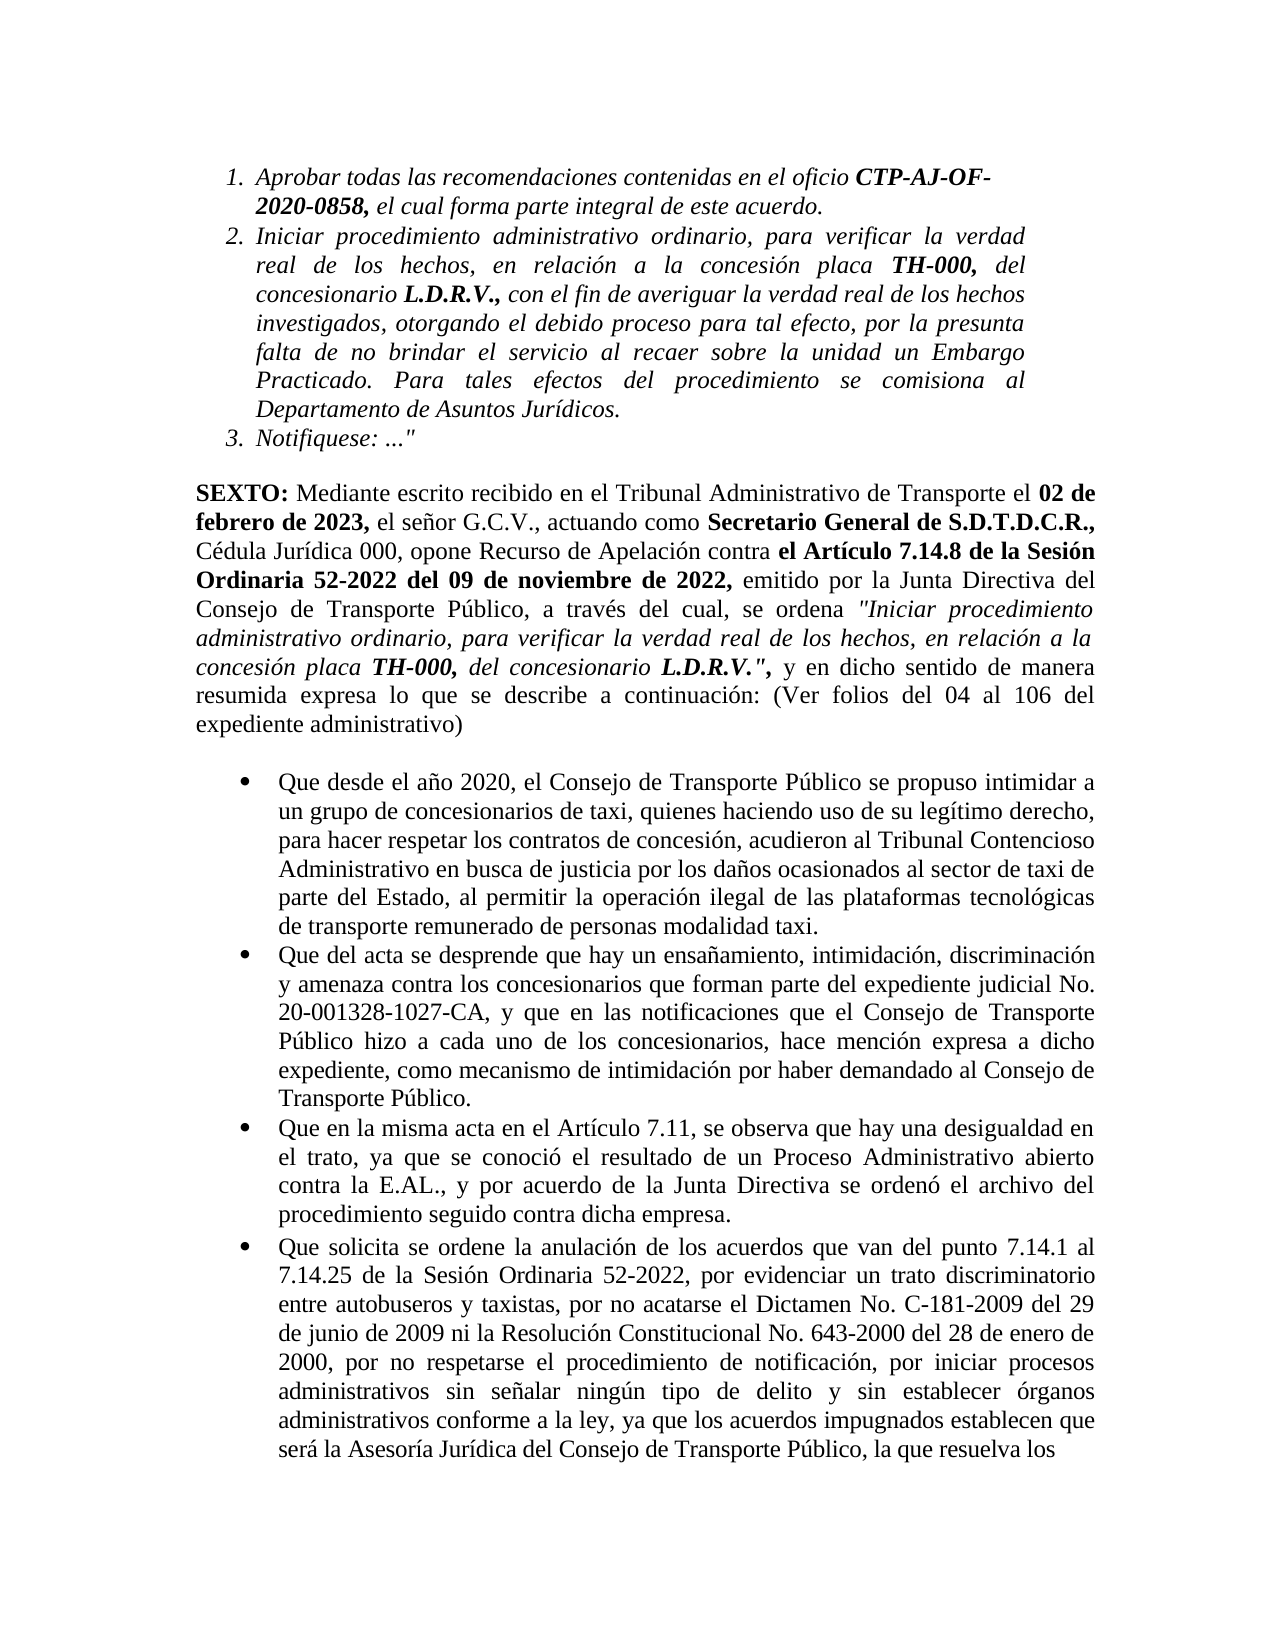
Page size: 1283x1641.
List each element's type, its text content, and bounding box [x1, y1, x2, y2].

list Que del acta se desprende que hay un ensañamiento, intimidación, discriminación y amenaza contra los concesionarios que forman parte del expediente judicial No. 20-001328-1027-CA, y que en las notificaciones que el Consejo de Transporte Público hizo a cada uno de los concesionarios, hace mención expresa a dicho expediente, como mecanismo de intimidación por haber demandado al Consejo de Transporte Público. [241, 941, 1096, 1112]
list Notifiquese: ..." [226, 424, 1096, 453]
text SEXTO: Mediante escrito recibido en el Tribunal Administrativo de Transporte el 02 de febrero de 2023, el señor G.C.V., actuando como Secretario General de S.D.T.D.C.R., Cédula Jurídica 000, opone Recurso de Apelación contra el Artículo 7.14.8 de la Sesión Ordinaria 52-2022 del 09 de noviembre de 2022, emitido por la Junta Directiva del Consejo de Transporte Público, a través del cual, se ordena "Iniciar procedimiento administrativo ordinario, para verificar la verdad real de los hechos, en relación a la concesión placa TH-000, del concesionario L.D.R.V.", y en dicho sentido de manera resumida expresa lo que se describe a continuación: (Ver folios del 04 al 106 del expediente administrativo) [196, 479, 1096, 738]
list Que desde el año 2020, el Consejo de Transporte Público se propuso intimidar a un grupo de concesionarios de taxi, quienes haciendo uso de su legítimo derecho, para hacer respetar los contratos de concesión, acudieron al Tribunal Contencioso Administrativo en busca de justicia por los daños ocasionados al sector de taxi de parte del Estado, al permitir la operación ilegal de las plataformas tecnológicas de transporte remunerado de personas modalidad taxi. [241, 767, 1096, 941]
list Aprobar todas las recomendaciones contenidas en el oficio CTP-AJ-OF-2020-0858, el cual forma parte integral de este acuerdo. [226, 162, 1028, 220]
list Iniciar procedimiento administrativo ordinario, para verificar la verdad real de los hechos, en relación a la concesión placa TH-000, del concesionario L.D.R.V., con el fin de averiguar la verdad real de los hechos investigados, otorgando el debido proceso para tal efecto, por la presunta falta de no brindar el servicio al recaer sobre la unidad un Embargo Practicado. Para tales efectos del procedimiento se comisiona al Departamento de Asuntos Jurídicos. [226, 221, 1028, 424]
list Que en la misma acta en el Artículo 7.11, se observa que hay una desigualdad en el trato, ya que se conoció el resultado de un Proceso Administrativo abierto contra la E.AL., y por acuerdo de la Junta Directiva se ordenó el archivo del procedimiento seguido contra dicha empresa. [241, 1113, 1096, 1228]
list Que solicita se ordene la anulación de los acuerdos que van del punto 7.14.1 al 7.14.25 de la Sesión Ordinaria 52-2022, por evidenciar un trato discriminatorio entre autobuseros y taxistas, por no acatarse el Dictamen No. C-181-2009 del 29 de junio de 2009 ni la Resolución Constitucional No. 643-2000 del 28 de enero de 2000, por no respetarse el procedimiento de notificación, por iniciar procesos administrativos sin señalar ningún tipo de delito y sin establecer órganos administrativos conforme a la ley, ya que los acuerdos impugnados establecen que será la Asesoría Jurídica del Consejo de Transporte Público, la que resuelva los [241, 1232, 1096, 1463]
